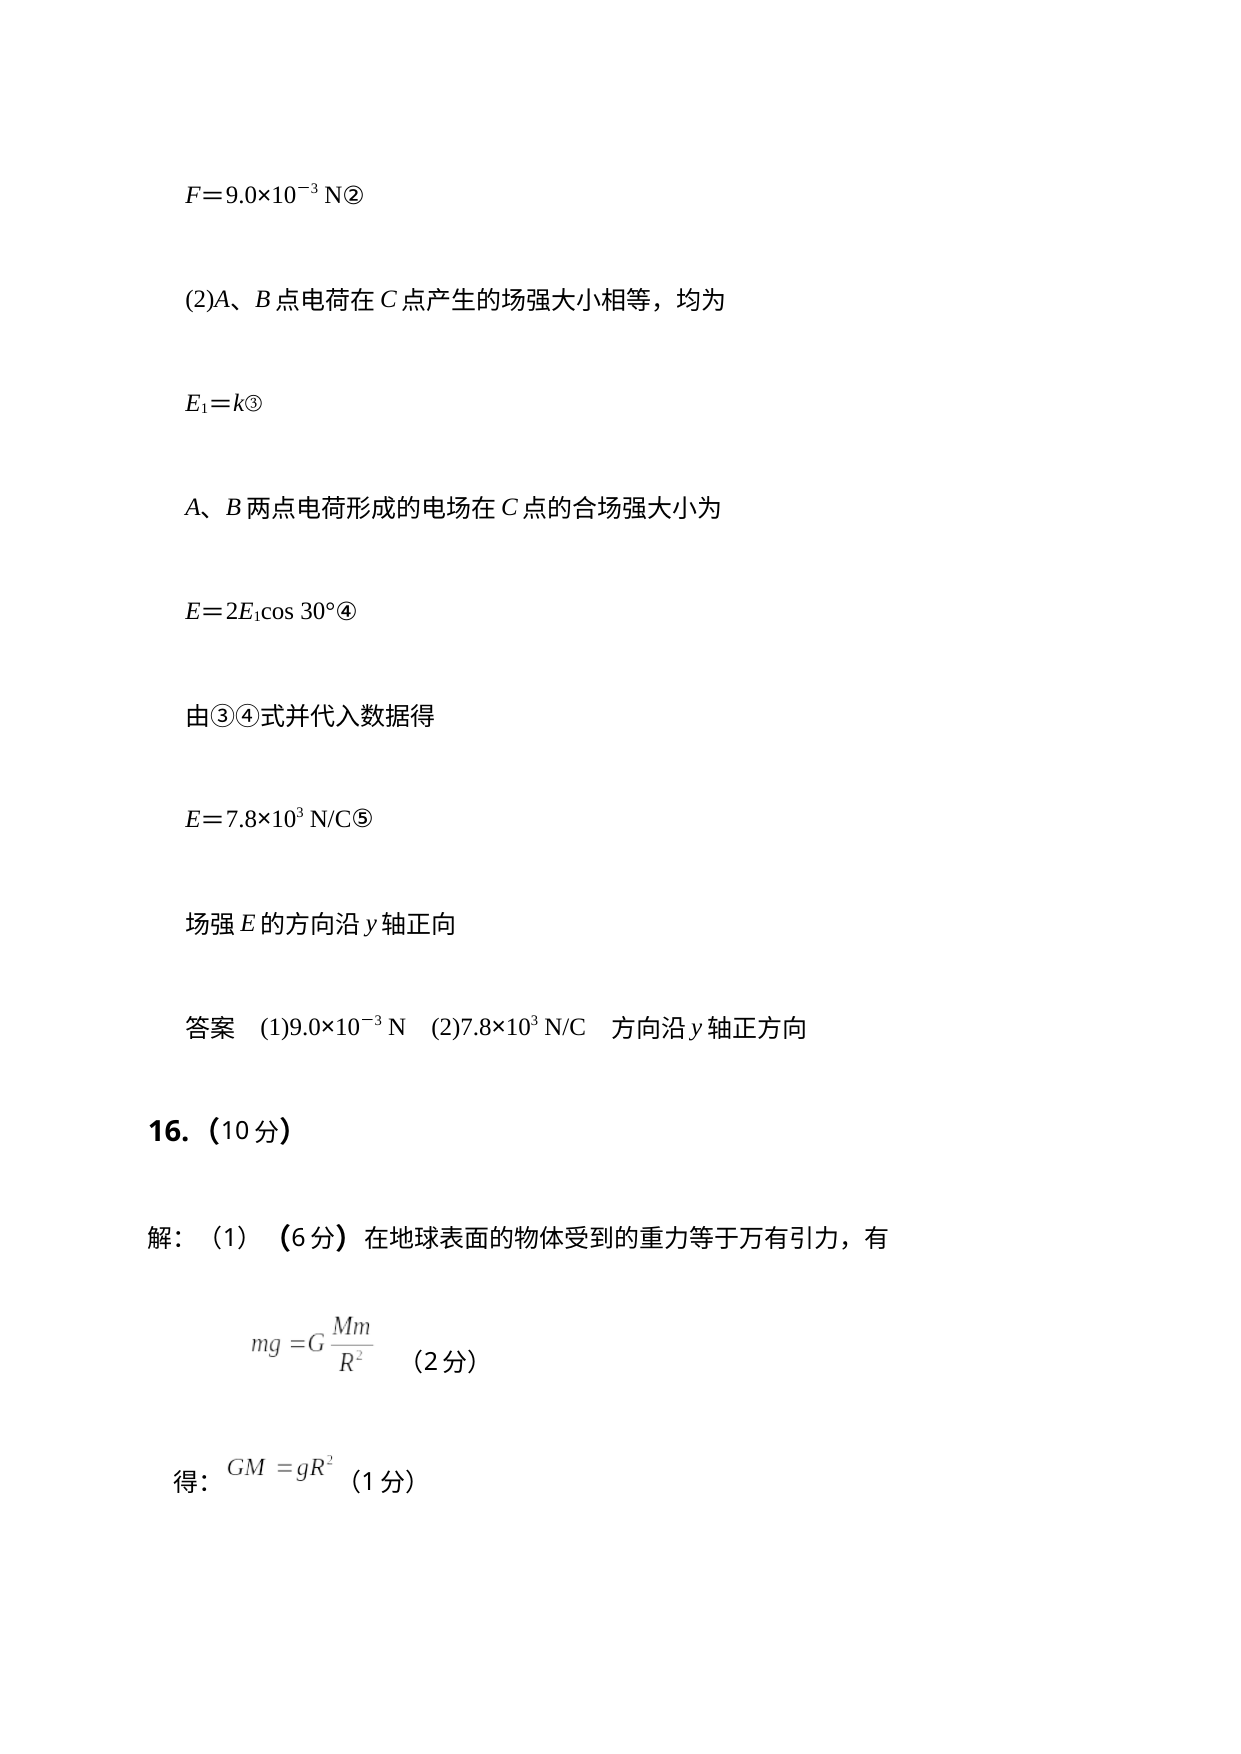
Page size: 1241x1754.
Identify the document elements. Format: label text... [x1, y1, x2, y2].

text F＝9.0×10－3 N② [148, 162, 1092, 227]
text 场强E的方向沿y轴正向 [148, 890, 1092, 955]
text A、B两点电荷形成的电场在C点的合场强大小为 [148, 474, 1092, 539]
text E＝7.8×103 N/C⑤ [148, 786, 1092, 851]
text 解：（1）（6分）在地球表面的物体受到的重力等于万有引力，有 [148, 1204, 1092, 1269]
text 答案 (1)9.0×10－3 N (2)7.8×103 N/C 方向沿y轴正方向 [148, 994, 1092, 1059]
text 由③④式并代入数据得 [148, 682, 1092, 747]
text (2)A、B点电荷在C点产生的场强大小相等，均为 [148, 266, 1092, 331]
list （10分） [148, 1098, 1092, 1163]
text E＝2E1cos 30°④ [148, 578, 1092, 643]
text E1＝k③ [148, 370, 1092, 435]
text （2分） [148, 1312, 1092, 1409]
text 得：（1分） [148, 1448, 1092, 1513]
